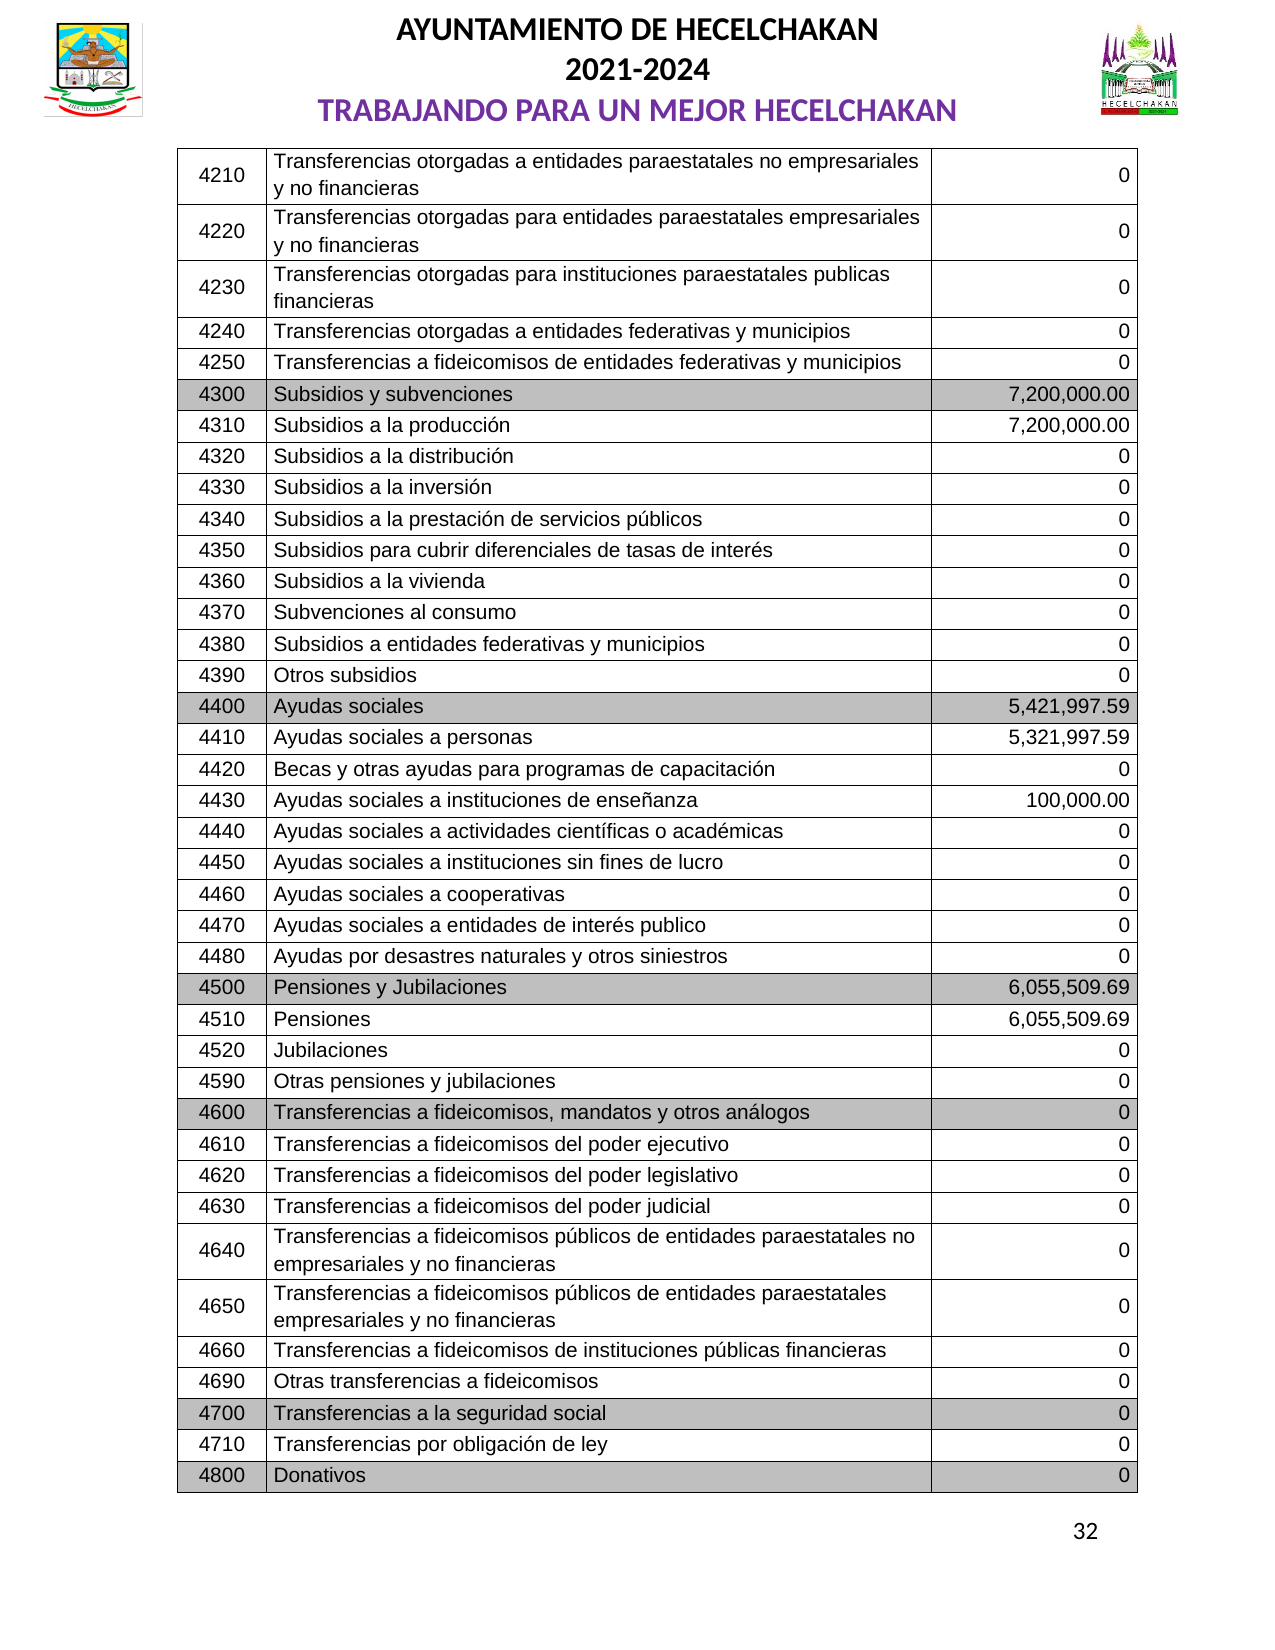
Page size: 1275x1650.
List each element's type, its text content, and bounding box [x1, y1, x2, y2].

table_cell 4520 [178, 1036, 266, 1067]
table_cell Pensiones y Jubilaciones [267, 974, 931, 1004]
table_cell 4630 [178, 1193, 266, 1223]
table_cell 0 [932, 755, 1137, 785]
table_cell 5,321,997.59 [932, 724, 1137, 754]
picture [43, 22, 144, 121]
table_cell Otras transferencias a fideicomisos [267, 1368, 931, 1398]
table_cell Transferencias a fideicomisos del poder judicial [267, 1193, 931, 1223]
table_cell Transferencias otorgadas para instituciones paraestatales publicas financieras [267, 261, 931, 317]
table_cell Ayudas sociales a personas [267, 724, 931, 754]
table_cell 4210 [178, 149, 266, 204]
table_cell 4350 [178, 536, 266, 567]
table_cell Transferencias a fideicomisos del poder legislativo [267, 1161, 931, 1192]
table_cell 0 [932, 1337, 1137, 1367]
table_cell 4640 [178, 1224, 266, 1279]
table_cell Otros subsidios [267, 661, 931, 692]
table_cell 0 [932, 630, 1137, 660]
table_cell 0 [932, 568, 1137, 598]
table_cell 4660 [178, 1337, 266, 1367]
table_cell 0 [932, 205, 1137, 260]
table_cell 0 [932, 474, 1137, 504]
table_cell 4330 [178, 474, 266, 504]
table_cell Transferencias a fideicomisos, mandatos y otros análogos [267, 1099, 931, 1129]
table_cell 4700 [178, 1399, 266, 1429]
table_cell 5,421,997.59 [932, 693, 1137, 723]
table_cell 0 [932, 1068, 1137, 1098]
table_cell Transferencias a fideicomisos públicos de entidades paraestatales no empresariales y no financieras [267, 1224, 931, 1279]
table_cell Transferencias a fideicomisos del poder ejecutivo [267, 1130, 931, 1160]
table_cell 0 [932, 911, 1137, 942]
table_cell 0 [932, 849, 1137, 879]
table_cell 4460 [178, 880, 266, 910]
table_cell 4360 [178, 568, 266, 598]
table_cell 0 [932, 1036, 1137, 1067]
table_cell 4220 [178, 205, 266, 260]
table_cell 4480 [178, 943, 266, 973]
table_cell 7,200,000.00 [932, 380, 1137, 410]
table_cell 4430 [178, 786, 266, 817]
table_cell 0 [932, 505, 1137, 535]
table_cell 4500 [178, 974, 266, 1004]
table_cell Subvenciones al consumo [267, 599, 931, 629]
table_cell 0 [932, 1399, 1137, 1429]
table_cell Pensiones [267, 1005, 931, 1035]
table_cell 4380 [178, 630, 266, 660]
table_cell 4400 [178, 693, 266, 723]
table_cell 0 [932, 1368, 1137, 1398]
table_cell Transferencias a fideicomisos de entidades federativas y municipios [267, 349, 931, 379]
table_cell Otras pensiones y jubilaciones [267, 1068, 931, 1098]
table_cell 4800 [178, 1462, 266, 1492]
table_cell 4590 [178, 1068, 266, 1098]
table_cell Ayudas sociales a instituciones sin fines de lucro [267, 849, 931, 879]
table_cell 0 [932, 261, 1137, 317]
table_cell 6,055,509.69 [932, 1005, 1137, 1035]
table_cell 4390 [178, 661, 266, 692]
table_cell 0 [932, 318, 1137, 348]
table_cell Becas y otras ayudas para programas de capacitación [267, 755, 931, 785]
table_cell 4250 [178, 349, 266, 379]
table_cell Ayudas sociales [267, 693, 931, 723]
table_cell Donativos [267, 1462, 931, 1492]
table_cell Ayudas sociales a entidades de interés publico [267, 911, 931, 942]
table_cell 0 [932, 1130, 1137, 1160]
table_cell Transferencias por obligación de ley [267, 1430, 931, 1461]
table_cell 4690 [178, 1368, 266, 1398]
table_cell 4470 [178, 911, 266, 942]
table_cell 4230 [178, 261, 266, 317]
table_cell Transferencias a fideicomisos de instituciones públicas financieras [267, 1337, 931, 1367]
table_cell 0 [932, 818, 1137, 848]
table_cell Jubilaciones [267, 1036, 931, 1067]
table_cell Subsidios a la inversión [267, 474, 931, 504]
table_cell 4310 [178, 411, 266, 442]
table_cell 0 [932, 1430, 1137, 1461]
table_cell 0 [932, 599, 1137, 629]
table_cell Ayudas sociales a actividades científicas o académicas [267, 818, 931, 848]
table_cell Subsidios a entidades federativas y municipios [267, 630, 931, 660]
table_cell 4320 [178, 443, 266, 473]
table_cell 4300 [178, 380, 266, 410]
table_cell 4600 [178, 1099, 266, 1129]
table_cell Subsidios para cubrir diferenciales de tasas de interés [267, 536, 931, 567]
table_cell 100,000.00 [932, 786, 1137, 817]
table_cell Transferencias otorgadas a entidades federativas y municipios [267, 318, 931, 348]
table_cell 4620 [178, 1161, 266, 1192]
table_cell 0 [932, 1462, 1137, 1492]
table_cell Transferencias a la seguridad social [267, 1399, 931, 1429]
table_cell 4710 [178, 1430, 266, 1461]
table_cell Transferencias a fideicomisos públicos de entidades paraestatales empresariales y no financieras [267, 1280, 931, 1336]
table_cell Subsidios y subvenciones [267, 380, 931, 410]
table_cell 6,055,509.69 [932, 974, 1137, 1004]
table_cell Ayudas por desastres naturales y otros siniestros [267, 943, 931, 973]
table_cell Subsidios a la distribución [267, 443, 931, 473]
table_cell 0 [932, 443, 1137, 473]
table_cell 4450 [178, 849, 266, 879]
table_cell 0 [932, 536, 1137, 567]
table_cell Ayudas sociales a instituciones de enseñanza [267, 786, 931, 817]
table_cell 4370 [178, 599, 266, 629]
table_cell 4240 [178, 318, 266, 348]
table_cell Ayudas sociales a cooperativas [267, 880, 931, 910]
table_cell Transferencias otorgadas para entidades paraestatales empresariales y no financieras [267, 205, 931, 260]
table_cell 0 [932, 349, 1137, 379]
table_cell 4440 [178, 818, 266, 848]
picture [1097, 20, 1181, 118]
table_cell 4610 [178, 1130, 266, 1160]
table_cell 4510 [178, 1005, 266, 1035]
table_cell Subsidios a la prestación de servicios públicos [267, 505, 931, 535]
table_cell 0 [932, 1099, 1137, 1129]
table_cell 0 [932, 661, 1137, 692]
table_cell 0 [932, 880, 1137, 910]
table_cell 0 [932, 149, 1137, 204]
table_cell Subsidios a la vivienda [267, 568, 931, 598]
table_cell Subsidios a la producción [267, 411, 931, 442]
table_cell 0 [932, 1161, 1137, 1192]
table_cell Transferencias otorgadas a entidades paraestatales no empresariales y no financieras [267, 149, 931, 204]
table_cell 4340 [178, 505, 266, 535]
table_cell 7,200,000.00 [932, 411, 1137, 442]
table_cell 0 [932, 1280, 1137, 1336]
table_cell 4420 [178, 755, 266, 785]
table_cell 0 [932, 1224, 1137, 1279]
table_cell 4650 [178, 1280, 266, 1336]
table_cell 0 [932, 943, 1137, 973]
table_cell 0 [932, 1193, 1137, 1223]
table_cell 4410 [178, 724, 266, 754]
